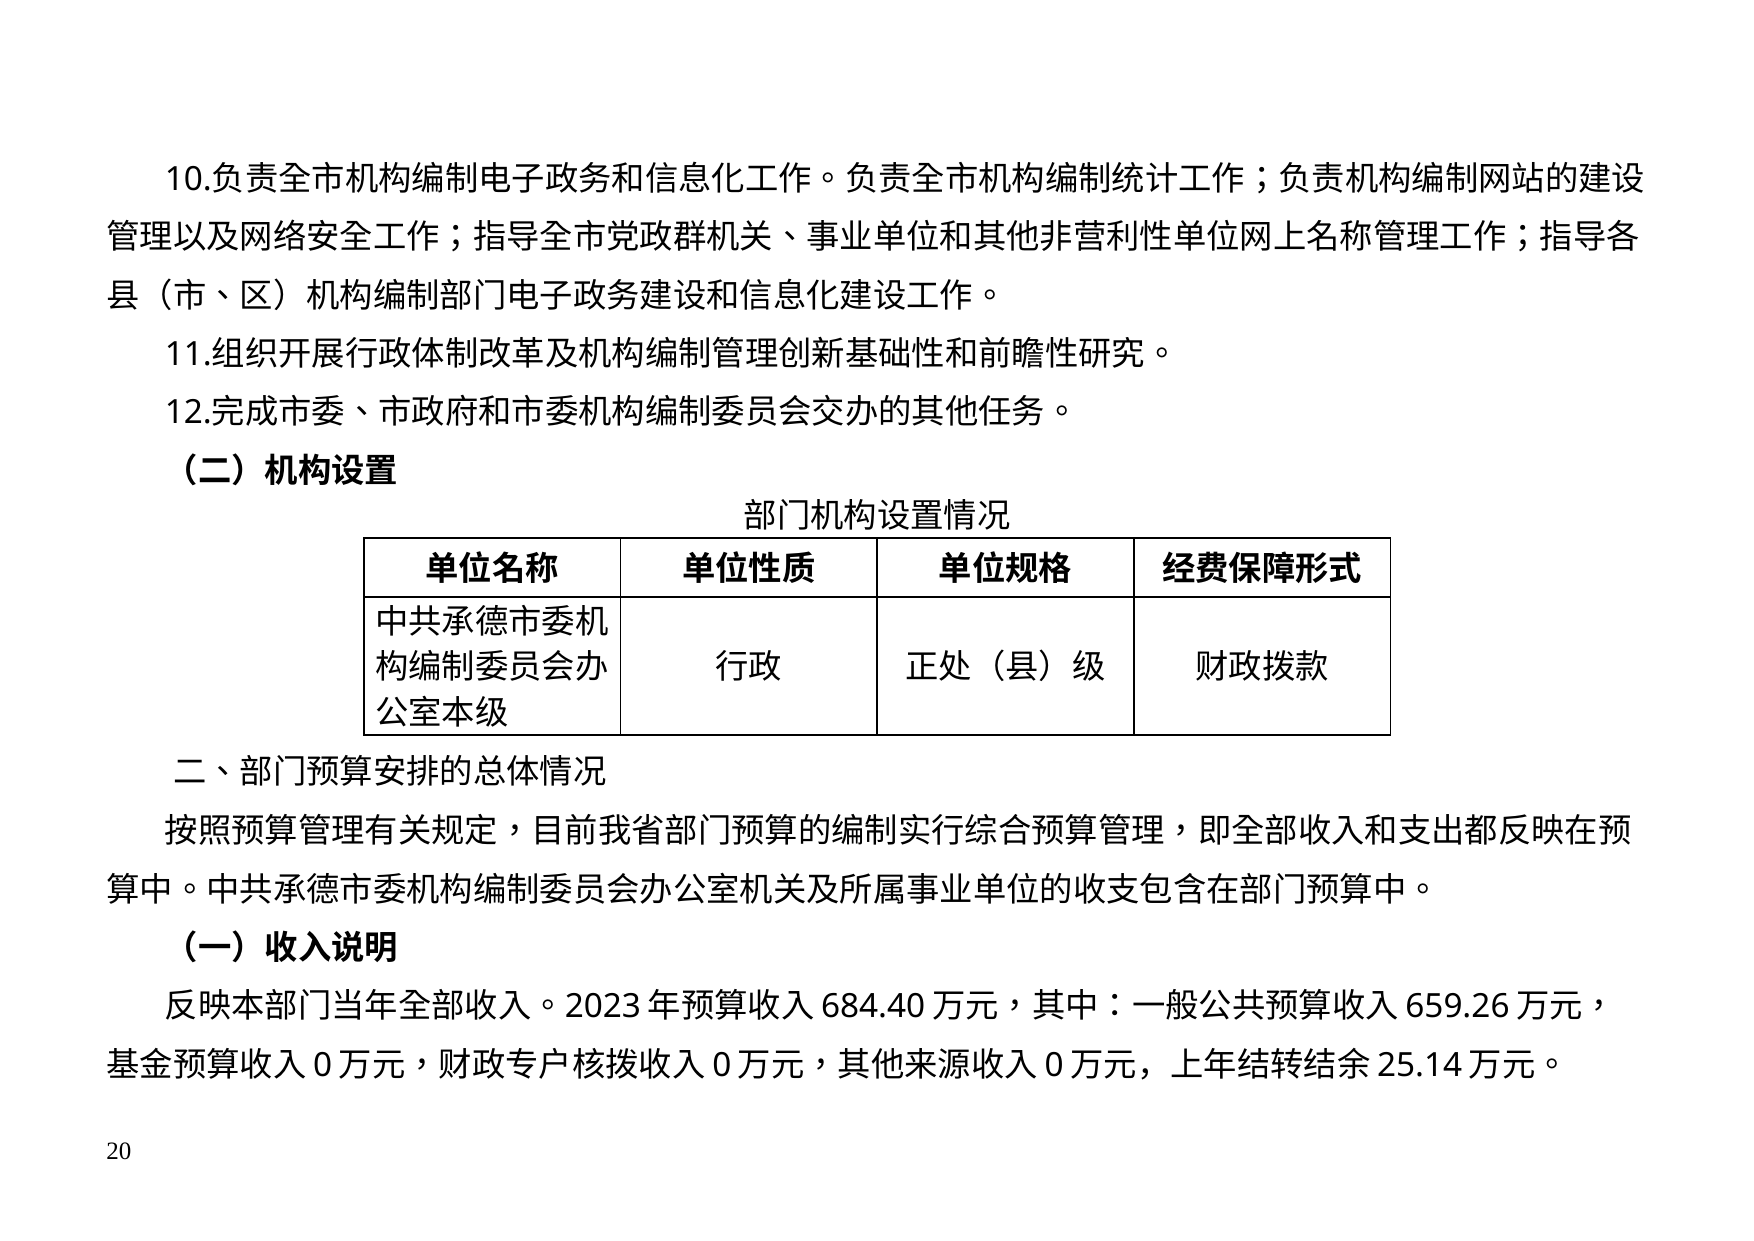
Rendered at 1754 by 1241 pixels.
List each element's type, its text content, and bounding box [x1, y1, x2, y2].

text （一）收入说明 [106, 913, 1648, 971]
table_cell 中共承德市委机构编制委员会办公室本级 [365, 598, 620, 734]
table_header 单位性质 [621, 539, 876, 596]
text 12.完成市委、市政府和市委机构编制委员会交办的其他任务。 [106, 375, 1648, 433]
table_cell 正处（县）级 [878, 598, 1133, 734]
text 二、部门预算安排的总体情况 [106, 737, 1648, 795]
table_header 单位规格 [878, 539, 1133, 596]
text 10.负责全市机构编制电子政务和信息化工作。负责全市机构编制统计工作；负责机构编制网站的建设管理以及网络安全工作；指导全市党政群机关、事业单位和其他非营利性单位网上名称管理工作；指导各县（市、区）机构编制部门电子政务建设和信息化建设工作。 [106, 142, 1648, 317]
table_cell 行政 [621, 598, 876, 734]
table_cell 财政拨款 [1135, 598, 1390, 734]
text 反映本部门当年全部收入。2023年预算收入684.40万元，其中：一般公共预算收入659.26万元，基金预算收入0万元，财政专户核拨收入0万元，其他来源收入0万元，上年结转结余25.14万元。 [106, 971, 1648, 1088]
text 部门机构设置情况 [106, 492, 1648, 537]
text 按照预算管理有关规定，目前我省部门预算的编制实行综合预算管理，即全部收入和支出都反映在预算中。中共承德市委机构编制委员会办公室机关及所属事业单位的收支包含在部门预算中。 [106, 796, 1648, 913]
table_header 单位名称 [365, 539, 620, 596]
text （二）机构设置 [106, 433, 1648, 492]
text 11.组织开展行政体制改革及机构编制管理创新基础性和前瞻性研究。 [106, 317, 1648, 375]
table_header 经费保障形式 [1135, 539, 1390, 596]
